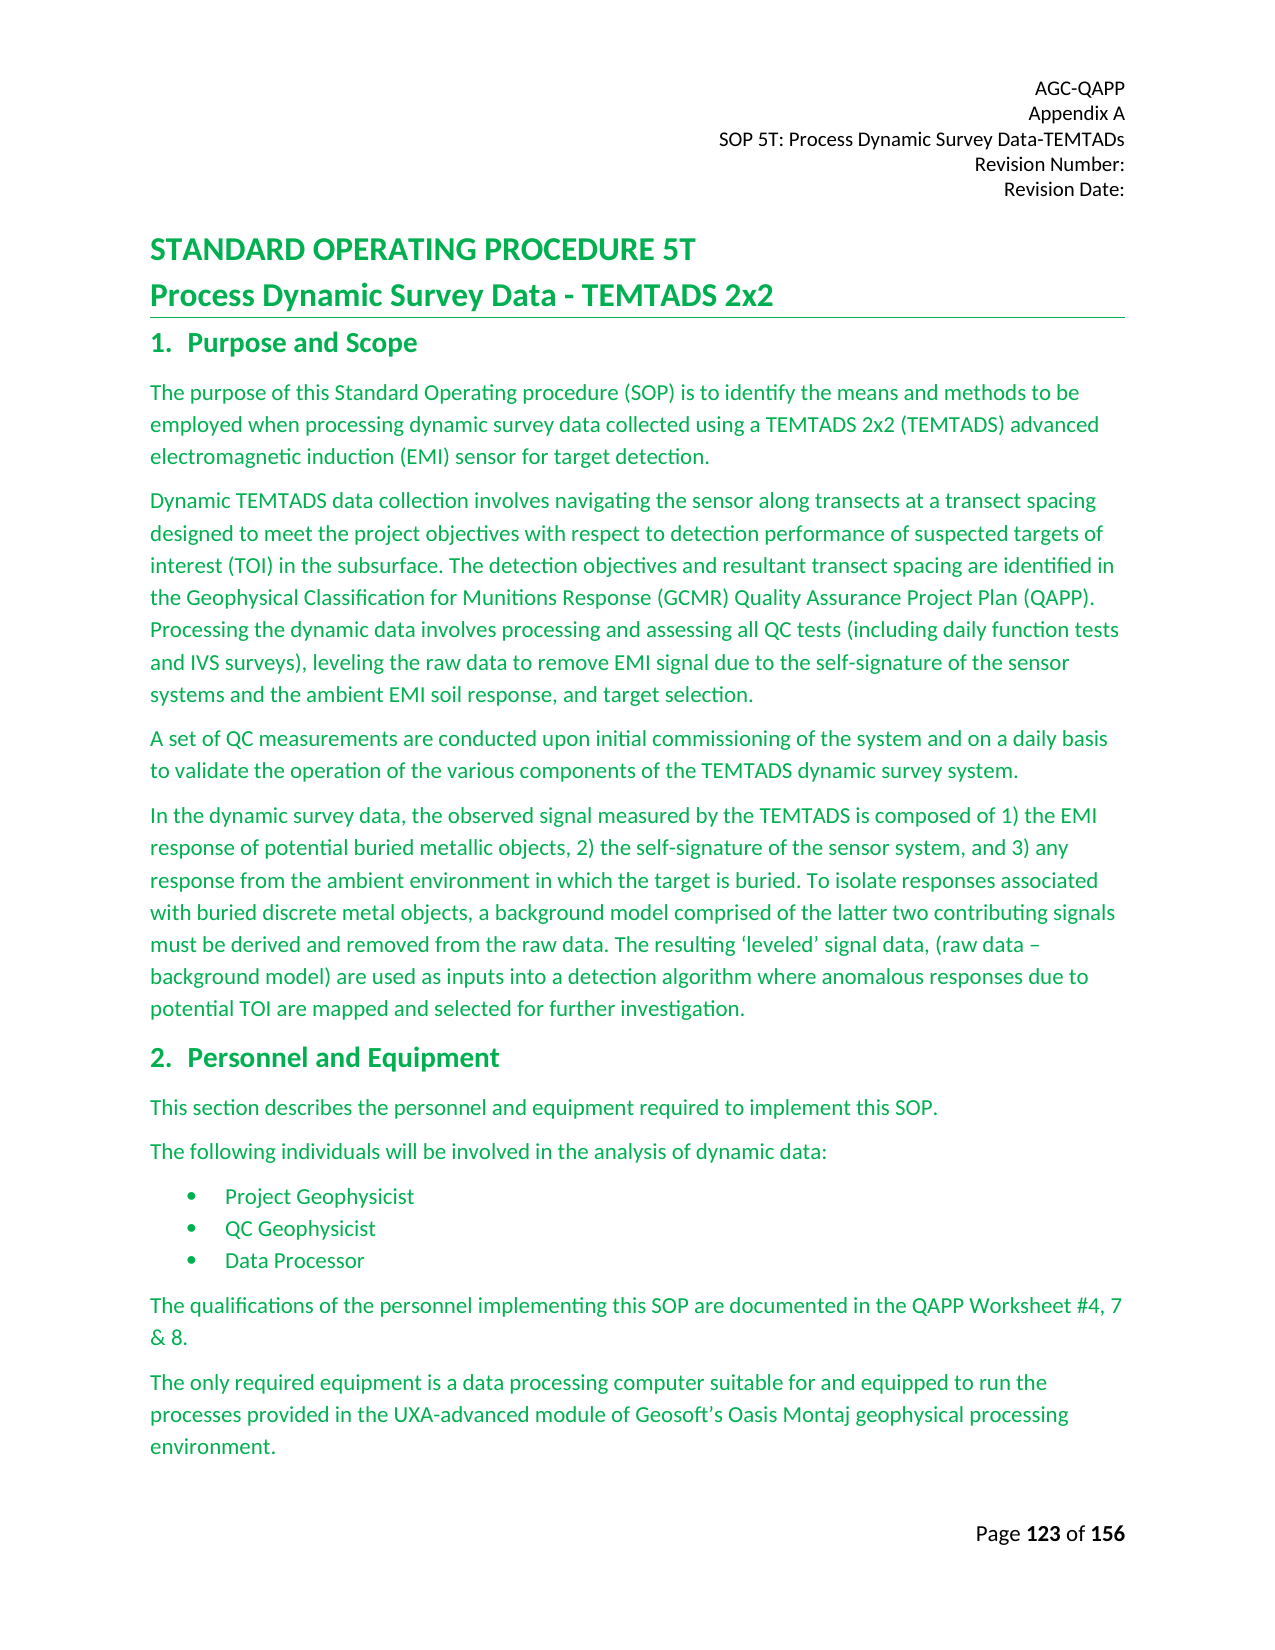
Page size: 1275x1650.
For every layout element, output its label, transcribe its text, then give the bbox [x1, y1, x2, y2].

text The purpose of this Standard Operating procedure (SOP) is to identify the means and methods to be employed when processing dynamic survey data collected using a TEMTADS 2x2 (TEMTADS) advanced electromagnetic induction (EMI) sensor for target detection. [150, 378, 1125, 470]
text This section describes the personnel and equipment required to implement this SOP. [150, 1093, 1125, 1121]
text The only required equipment is a data processing computer suitable for and equipped to run the processes provided in the UXA-advanced module of Geosoft’s Oasis Montaj geophysical processing environment. [150, 1368, 1125, 1460]
list Project Geophysicist [187, 1182, 1125, 1210]
subtitle STANDARD OPERATING PROCEDURE 5T [150, 227, 1125, 268]
text A set of QC measurements are conducted upon initial commissioning of the system and on a daily basis to validate the operation of the various components of the TEMTADS dynamic survey system. [150, 724, 1125, 785]
subtitle Purpose and Scope [150, 324, 1125, 360]
list Data Processor [187, 1246, 1125, 1274]
text Dynamic TEMTADS data collection involves navigating the sensor along transects at a transect spacing designed to meet the project objectives with respect to detection performance of suspected targets of interest (TOI) in the subsurface. The detection objectives and resultant transect spacing are identified in the Geophysical Classification for Munitions Response (GCMR) Quality Assurance Project Plan (QAPP). Processing the dynamic data involves processing and assessing all QC tests (including daily function tests and IVS surveys), leveling the raw data to remove EMI signal due to the self-signature of the sensor systems and the ambient EMI soil response, and target selection. [150, 487, 1125, 708]
text The following individuals will be involved in the analysis of dynamic data: [150, 1137, 1125, 1165]
text In the dynamic survey data, the observed signal measured by the TEMTADS is composed of 1) the EMI response of potential buried metallic objects, 2) the self-signature of the sensor system, and 3) any response from the ambient environment in which the target is buried. To isolate responses associated with buried discrete metal objects, a background model comprised of the latter two contributing signals must be derived and removed from the raw data. The resulting ‘leveled’ signal data, (raw data – background model) are used as inputs into a detection algorithm where anomalous responses due to potential TOI are mapped and selected for further investigation. [150, 801, 1125, 1022]
list QC Geophysicist [187, 1214, 1125, 1242]
text The qualifications of the personnel implementing this SOP are documented in the QAPP Worksheet #4, 7 & 8. [150, 1291, 1125, 1351]
subtitle Process Dynamic Survey Data - TEMTADS 2x2 [150, 274, 1125, 317]
subtitle Personnel and Equipment [150, 1039, 1125, 1075]
